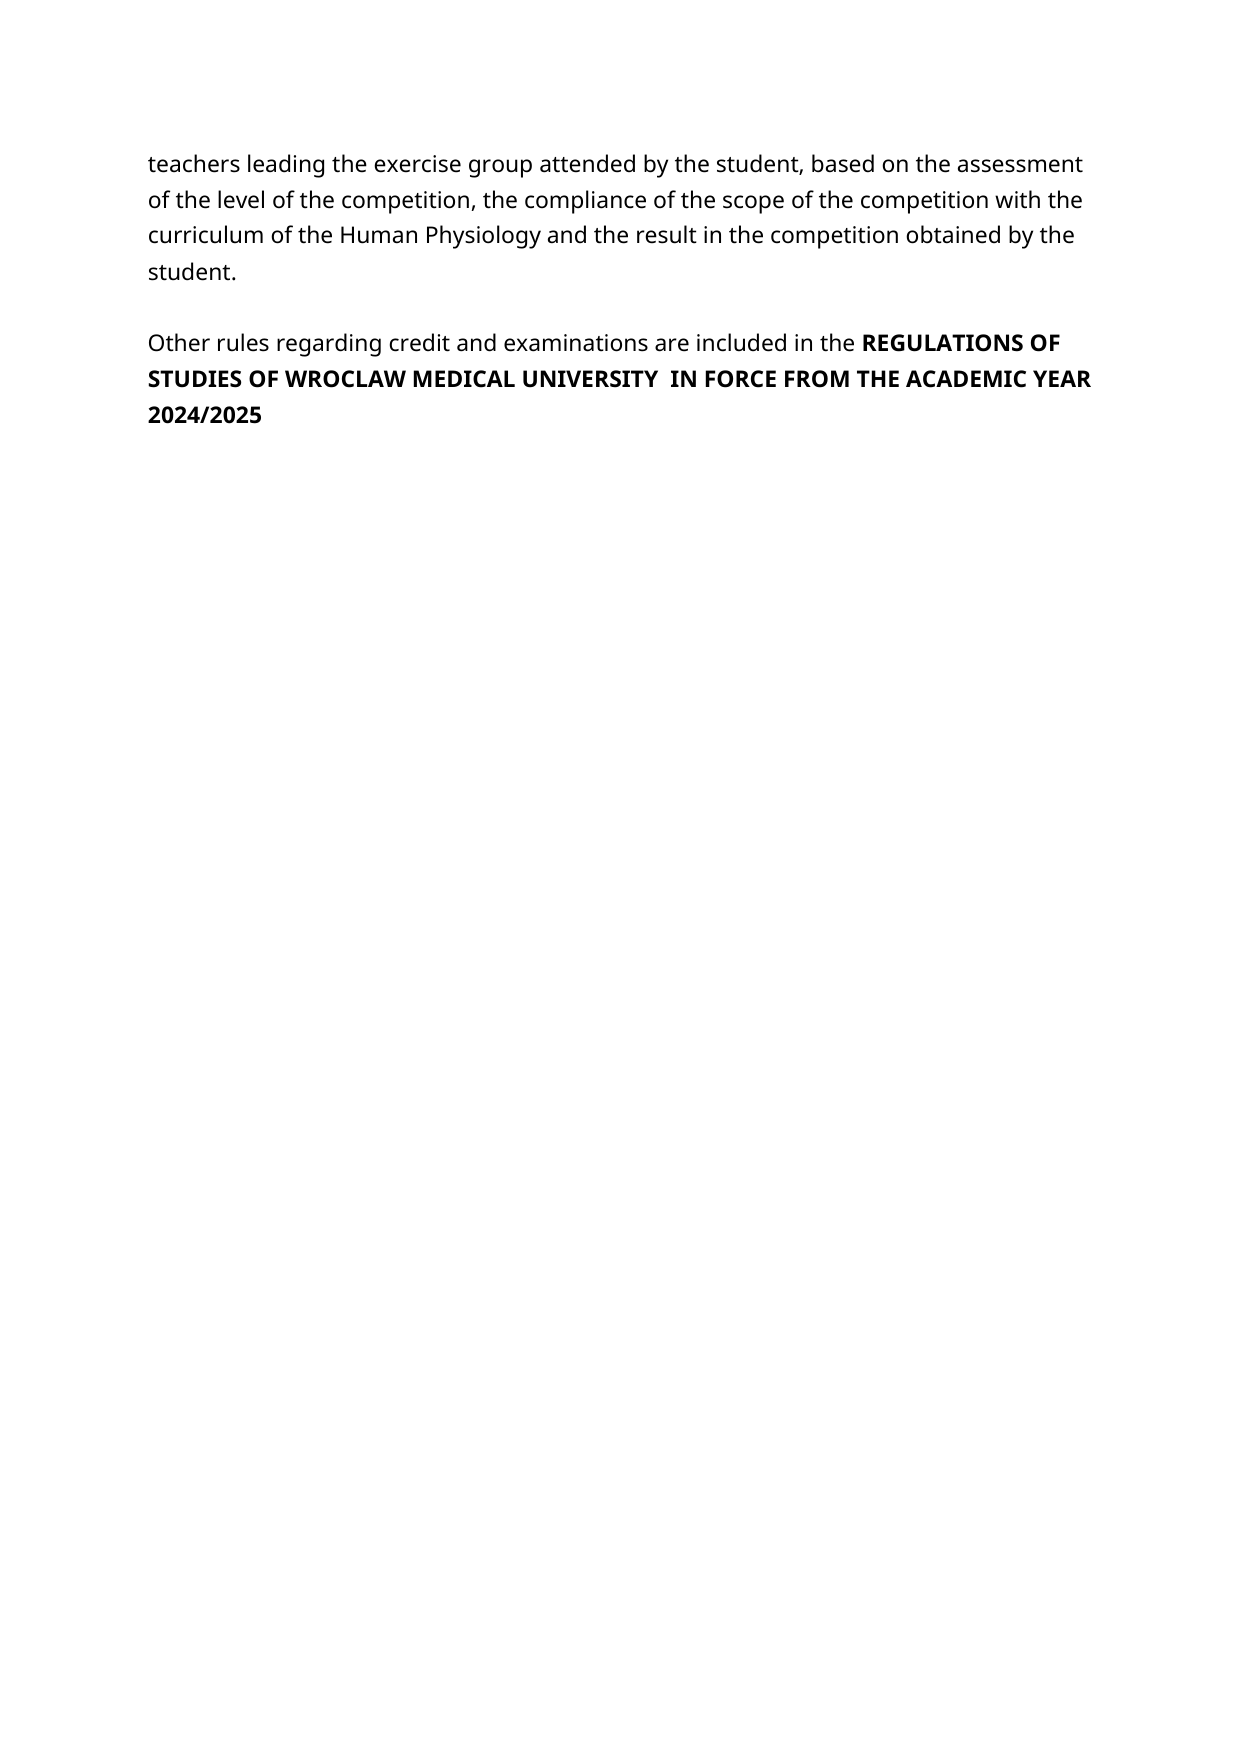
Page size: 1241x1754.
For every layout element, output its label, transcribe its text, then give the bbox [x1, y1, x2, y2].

text Other rules regarding credit and examinations are included in the REGULATIONS OF STUDIES OF WROCLAW MEDICAL UNIVERSITY IN FORCE FROM THE ACADEMIC YEAR 2024/2025 [147, 327, 1093, 430]
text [148, 148, 1093, 287]
